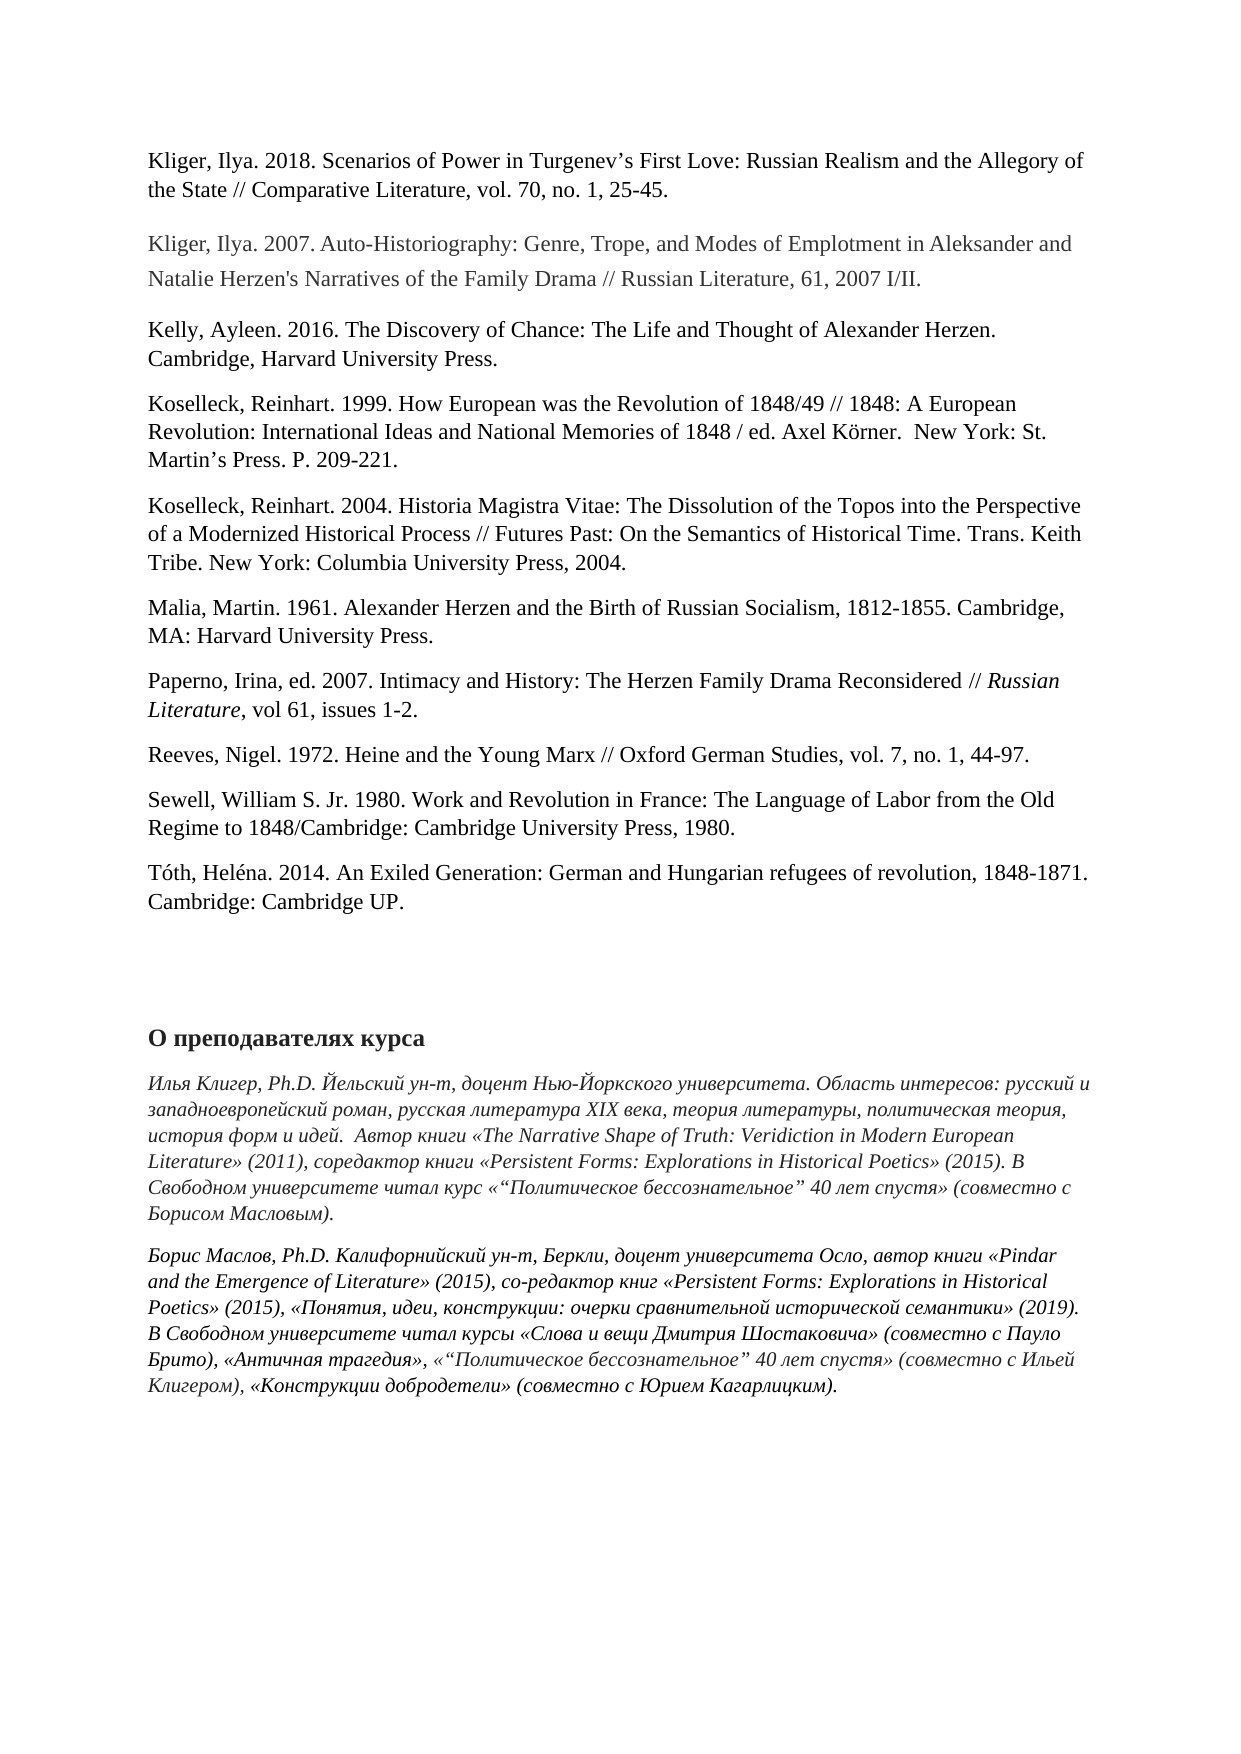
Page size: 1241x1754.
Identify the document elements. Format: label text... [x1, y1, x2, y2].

list О преподавателях курса [148, 1023, 1093, 1052]
text Paperno, Irina, ed. 2007. Intimacy and History: The Herzen Family Drama Reconsidered // Russian Literature, vol 61, issues 1-2. [148, 667, 1093, 722]
text Malia, Martin. 1961. Alexander Herzen and the Birth of Russian Socialism, 1812-1855. Cambridge, MA: Harvard University Press. [148, 594, 1093, 648]
text Борис Маслов, Ph.D. Калифорнийский ун-т, Беркли, доцент университета Осло, автор книги «Pindar and the Emergence of Literature» (2015), cо-редактор книг «Persistent Forms: Explorations in Historical Poetics» (2015), «Понятия, идеи, конструкции: очерки сравнительной исторической семантики» (2019). В Свободном университете читал курсы «Слова и вещи Дмитрия Шостаковича» (совместно с Пауло Брито), «Античная трагедия», «“Политическое бессознательное” 40 лет спустя» (совместно с Ильей Клигером), «Конструкции добродетели» (совместно с Юрием Кагарлицким). [148, 1243, 1093, 1397]
text Tóth, Heléna. 2014. An Exiled Generation: German and Hungarian refugees of revolution, 1848-1871. Cambridge: Cambridge UP. [148, 859, 1093, 914]
text Reeves, Nigel. 1972. Heine and the Young Marx // Oxford German Studies, vol. 7, no. 1, 44-97. [148, 741, 1093, 767]
text Sewell, William S. Jr. 1980. Work and Revolution in France: The Language of Labor from the Old Regime to 1848/Cambridge: Cambridge University Press, 1980. [148, 786, 1093, 841]
text Koselleck, Reinhart. 1999. How European was the Revolution of 1848/49 // 1848: A European Revolution: International Ideas and National Memories of 1848 / ed. Axel Körner. New York: St. Martin’s Press. P. 209-221. [148, 390, 1093, 473]
text Kelly, Ayleen. 2016. The Discovery of Chance: The Life and Thought of Alexander Herzen. Cambridge, Harvard University Press. [148, 316, 1093, 371]
text Kliger, Ilya. 2007. Auto-Historiography: Genre, Trope, and Modes of Emplotment in Aleksander and Natalie Herzen's Narratives of the Family Drama // Russian Literature, 61, 2007 I/II. [148, 221, 1093, 291]
text Kliger, Ilya. 2018. Scenarios of Power in Turgenev’s First Love: Russian Realism and the Allegory of the State // Comparative Literature, vol. 70, no. 1, 25-45. [148, 148, 1093, 202]
text Илья Клигер, Ph.D. Йельский ун-т, доцент Нью-Йоркского университета. Область интересов: русский и западноевропейский роман, русская литература ХIХ века, теория литературы, политическая теория, история форм и идей. Автор книги «The Narrative Shape of Truth: Veridiction in Modern European Literature» (2011), соредактор книги «Persistent Forms: Explorations in Historical Poetics» (2015). В Свободном университете читал курс «“Политическое бессознательное” 40 лет спустя» (совместно с Борисом Масловым). [148, 1071, 1093, 1224]
text Koselleck, Reinhart. 2004. Historia Magistra Vitae: The Dissolution of the Topos into the Perspective of a Modernized Historical Process // Futures Past: On the Semantics of Historical Time. Trans. Keith Tribe. New York: Columbia University Press, 2004. [148, 492, 1093, 575]
